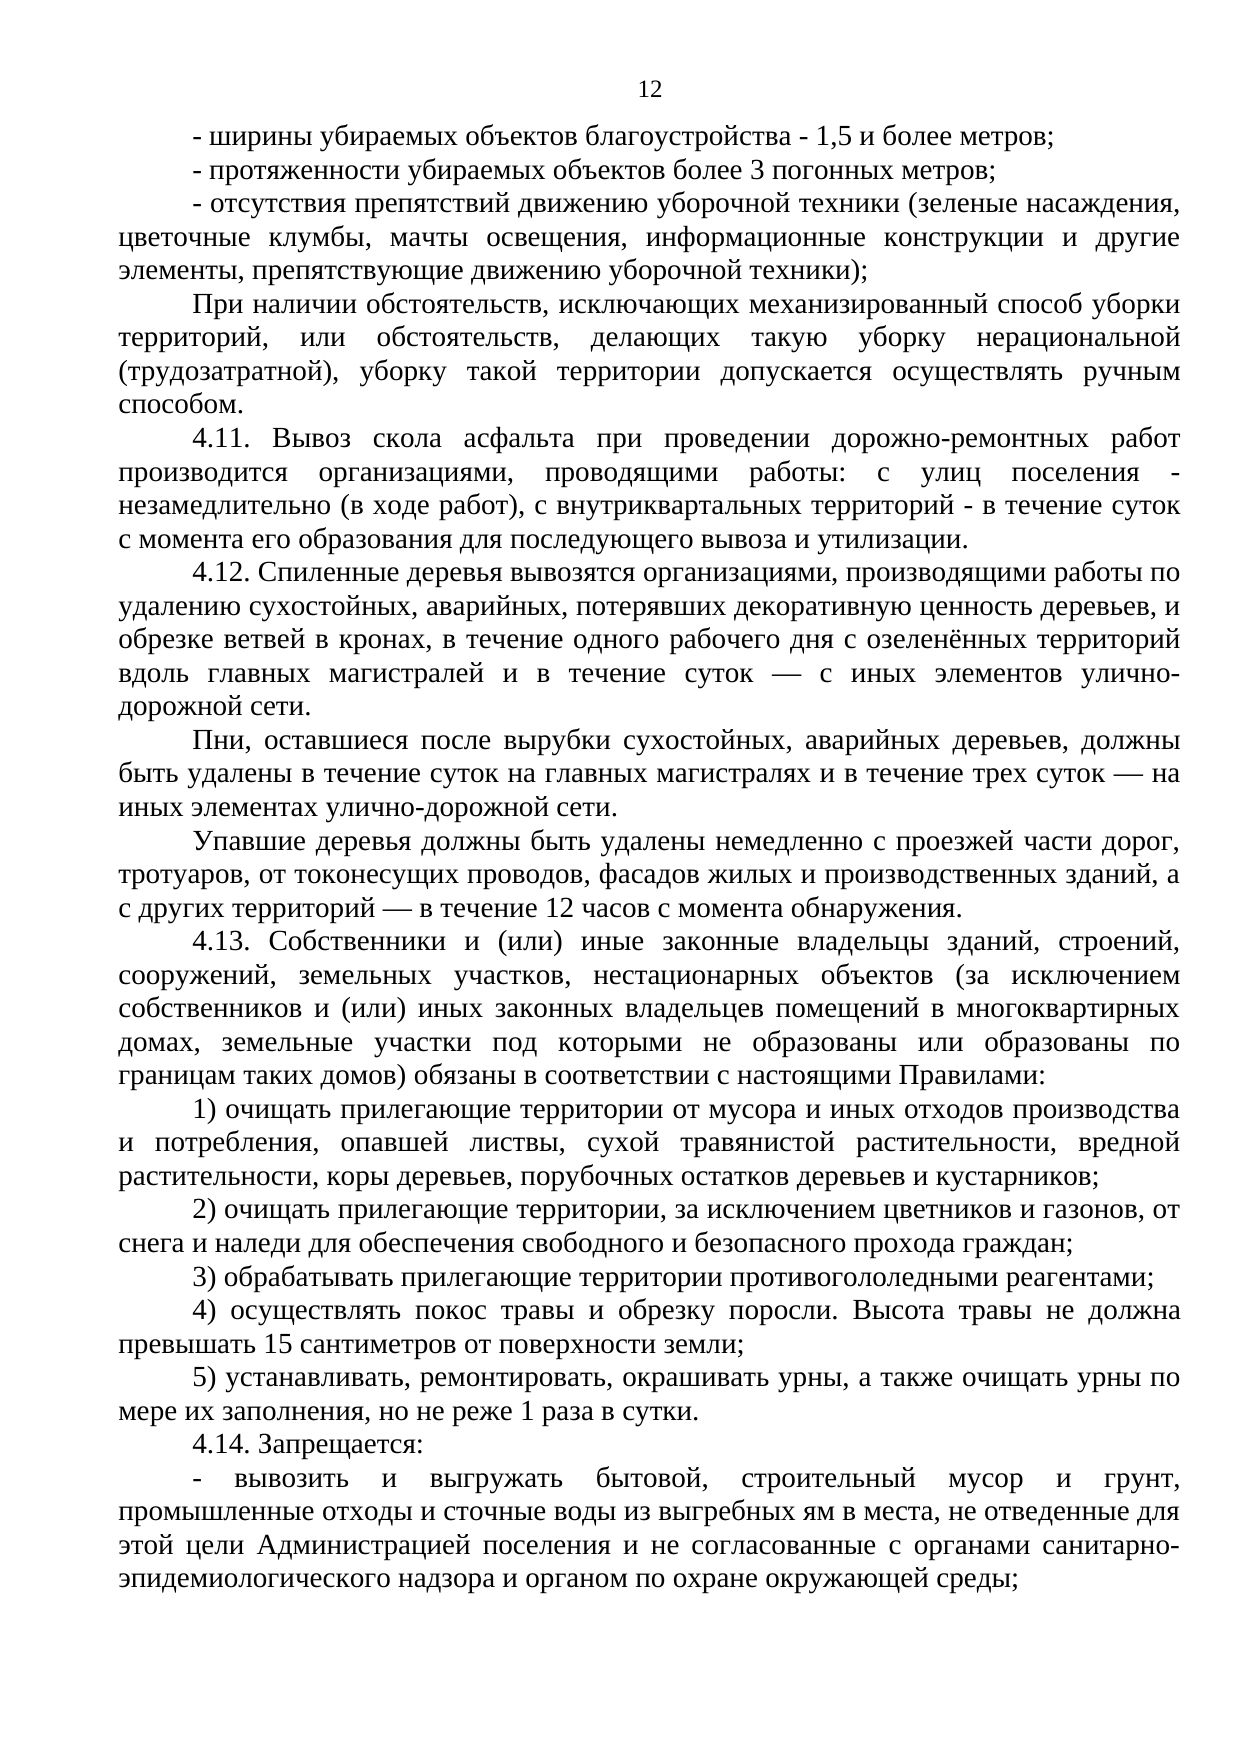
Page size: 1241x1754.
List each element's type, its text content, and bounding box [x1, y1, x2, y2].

text 5) устанавливать, ремонтировать, окрашивать урны, а также очищать урны по мере их заполнения, но не реже 1 раза в сутки. [118, 1359, 1181, 1426]
text - ширины убираемых объектов благоустройства - 1,5 и более метров; [118, 118, 1181, 152]
text 2) очищать прилегающие территории, за исключением цветников и газонов, от снега и наледи для обеспечения свободного и безопасного прохода граждан; [118, 1192, 1181, 1259]
text При наличии обстоятельств, исключающих механизированный способ уборки территорий, или обстоятельств, делающих такую уборку нерациональной (трудозатратной), уборку такой территории допускается осуществлять ручным способом. [118, 286, 1181, 420]
text Пни, оставшиеся после вырубки сухостойных, аварийных деревьев, должны быть удалены в течение суток на главных магистралях и в течение трех суток — на иных элементах улично-дорожной сети. [118, 722, 1181, 823]
text 1) очищать прилегающие территории от мусора и иных отходов производства и потребления, опавшей листвы, сухой травянистой растительности, вредной растительности, коры деревьев, порубочных остатков деревьев и кустарников; [118, 1091, 1181, 1192]
text Упавшие деревья должны быть удалены немедленно с проезжей части дорог, тротуаров, от токонесущих проводов, фасадов жилых и производственных зданий, а с других территорий — в течение 12 часов с момента обнаружения. [118, 823, 1181, 923]
text 4.13. Собственники и (или) иные законные владельцы зданий, строений, сооружений, земельных участков, нестационарных объектов (за исключением собственников и (или) иных законных владельцев помещений в многоквартирных домах, земельные участки под которыми не образованы или образованы по границам таких домов) обязаны в соответствии с настоящими Правилами: [118, 923, 1181, 1091]
text 4) осуществлять покос травы и обрезку поросли. Высота травы не должна превышать 15 сантиметров от поверхности земли; [118, 1292, 1181, 1359]
text - вывозить и выгружать бытовой, строительный мусор и грунт, промышленные отходы и сточные воды из выгребных ям в места, не отведенные для этой цели Администрацией поселения и не согласованные с органами санитарно-эпидемиологического надзора и органом по охране окружающей среды; [118, 1460, 1181, 1594]
text - отсутствия препятствий движению уборочной техники (зеленые насаждения, цветочные клумбы, мачты освещения, информационные конструкции и другие элементы, препятствующие движению уборочной техники); [118, 185, 1181, 286]
text 4.14. Запрещается: [118, 1426, 1181, 1460]
text 3) обрабатывать прилегающие территории противогололедными реагентами; [118, 1259, 1181, 1292]
text 4.11. Вывоз скола асфальта при проведении дорожно-ремонтных работ производится организациями, проводящими работы: с улиц поселения - незамедлительно (в ходе работ), с внутриквартальных территорий - в течение суток с момента его образования для последующего вывоза и утилизации. [118, 420, 1181, 554]
text - протяженности убираемых объектов более 3 погонных метров; [118, 152, 1181, 185]
text 4.12. Спиленные деревья вывозятся организациями, производящими работы по удалению сухостойных, аварийных, потерявших декоративную ценность деревьев, и обрезке ветвей в кронах, в течение одного рабочего дня с озеленённых территорий вдоль главных магистралей и в течение суток — с иных элементов улично-дорожной сети. [118, 554, 1181, 722]
